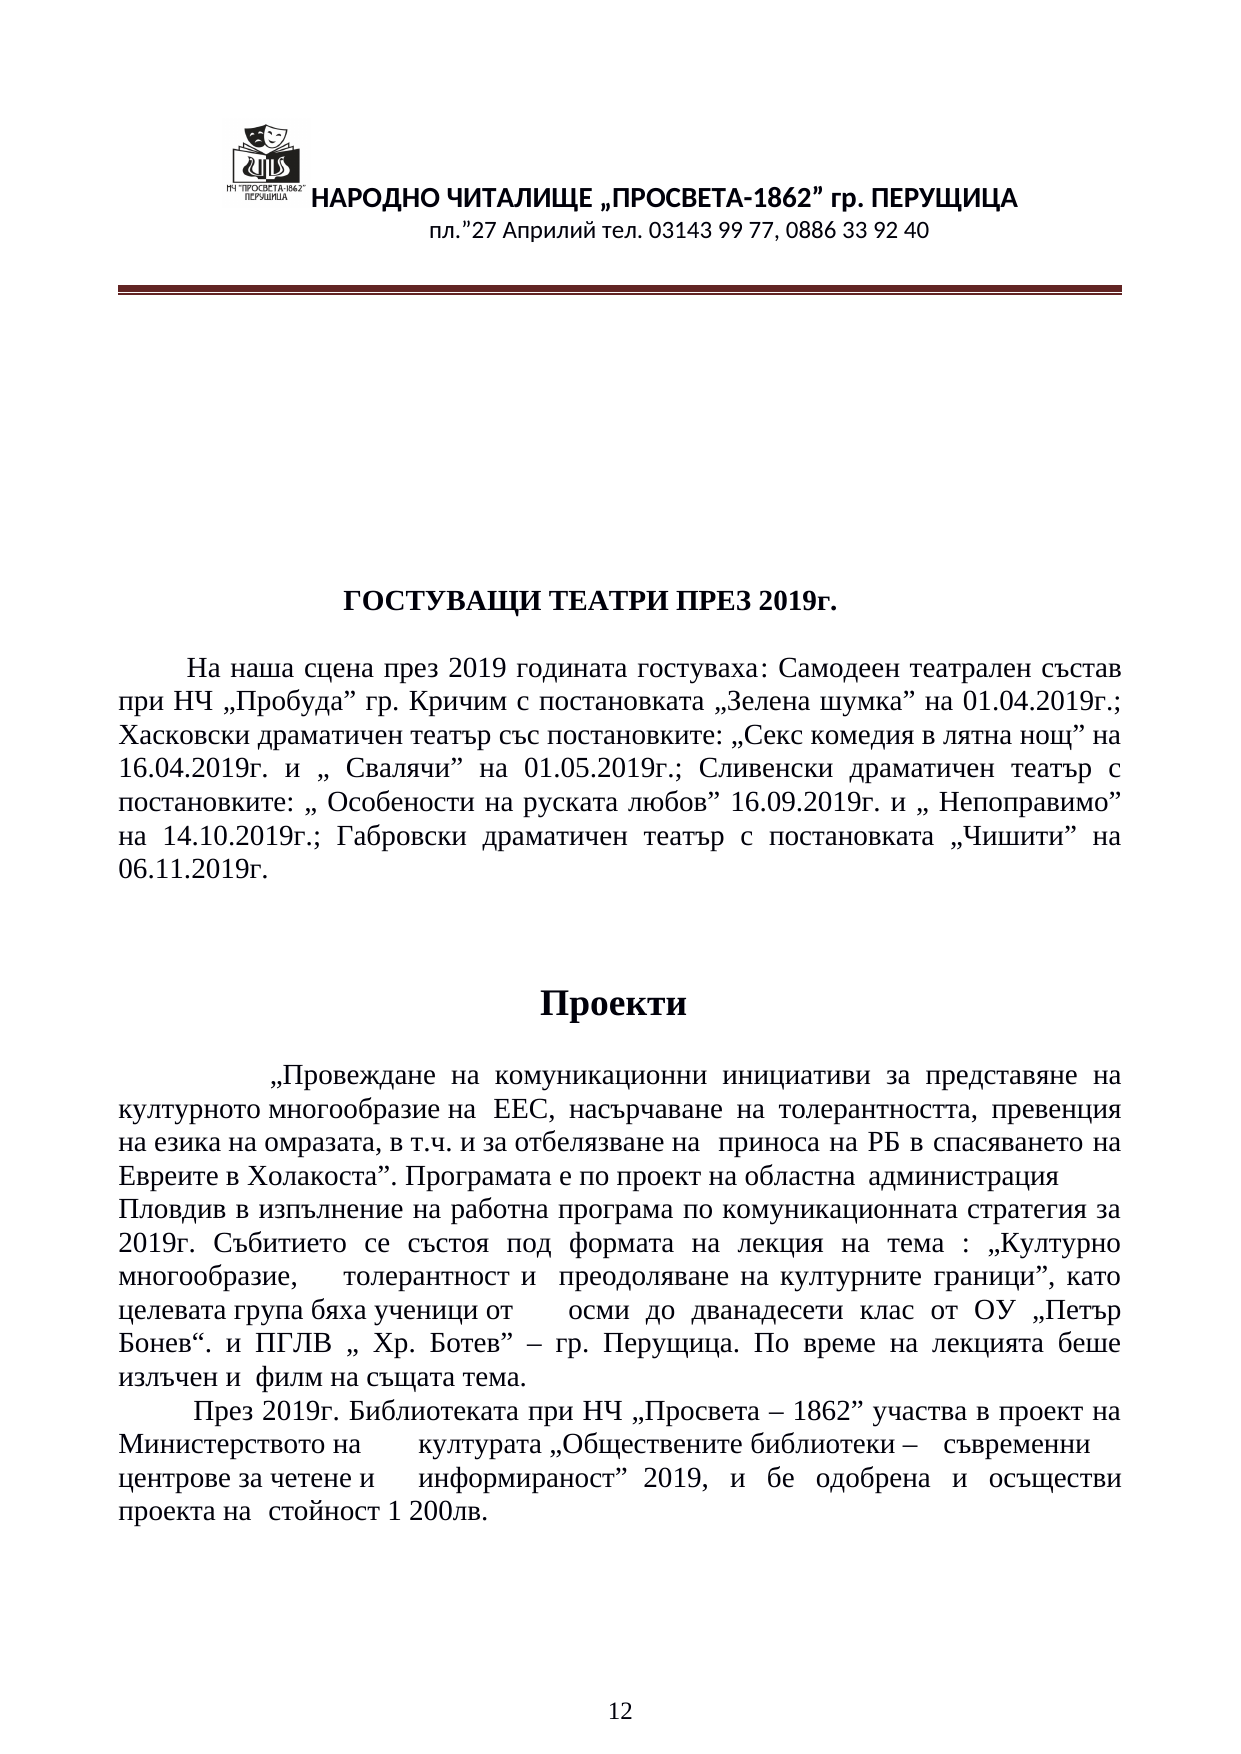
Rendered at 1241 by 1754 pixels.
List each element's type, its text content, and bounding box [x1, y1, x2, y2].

text На наша сцена през 2019 годината гостуваха: Самодеен театрален състав при НЧ „Пробуда” гр. Кричим с постановката „Зелена шумка” на 01.04.2019г.; Хасковски драматичен театър със постановките: „Секс комедия в лятна нощ” на 16.04.2019г. и „ Свалячи” на 01.05.2019г.; Сливенски драматичен театър с постановките: „ Особености на руската любов” 16.09.2019г. и „ Непоправимо” на 14.10.2019г.; Габровски драматичен театър с постановката „Чишити” на 06.11.2019г. [118, 650, 1122, 885]
text През 2019г. Библиотеката при НЧ „Просвета – 1862” участва в проект на Министерството на културата „Обществените библиотеки – съвременни центрове за четене и информираност” 2019, и бе одобрена и осъществи проекта на стойност 1 200лв. [118, 1393, 1122, 1527]
text „Провеждане на комуникационни инициативи за представяне на културното многообразие на ЕЕС, насърчаване на толерантността, превенция на езика на омразата, в т.ч. и за отбелязване на приноса на РБ в спасяването на Евреите в Холакоста”. Програмата е по проект на областна администрация Пловдив в изпълнение на работна програма по комуникационната стратегия за 2019г. Събитието се състоя под формата на лекция на тема : „Културно многообразие, толерантност и преодоляване на културните граници”, като целевата група бяха ученици от осми до дванадесети клас от ОУ „Петър Бонев“. и ПГЛВ „ Хр. Ботев” – гр. Перущица. По време на лекцията беше излъчен и филм на същата тема. [118, 1057, 1122, 1393]
text ГОСТУВАЩИ ТЕАТРИ ПРЕЗ 2019г. [118, 583, 1122, 616]
picture [221, 118, 311, 208]
text Проекти [118, 981, 1122, 1024]
